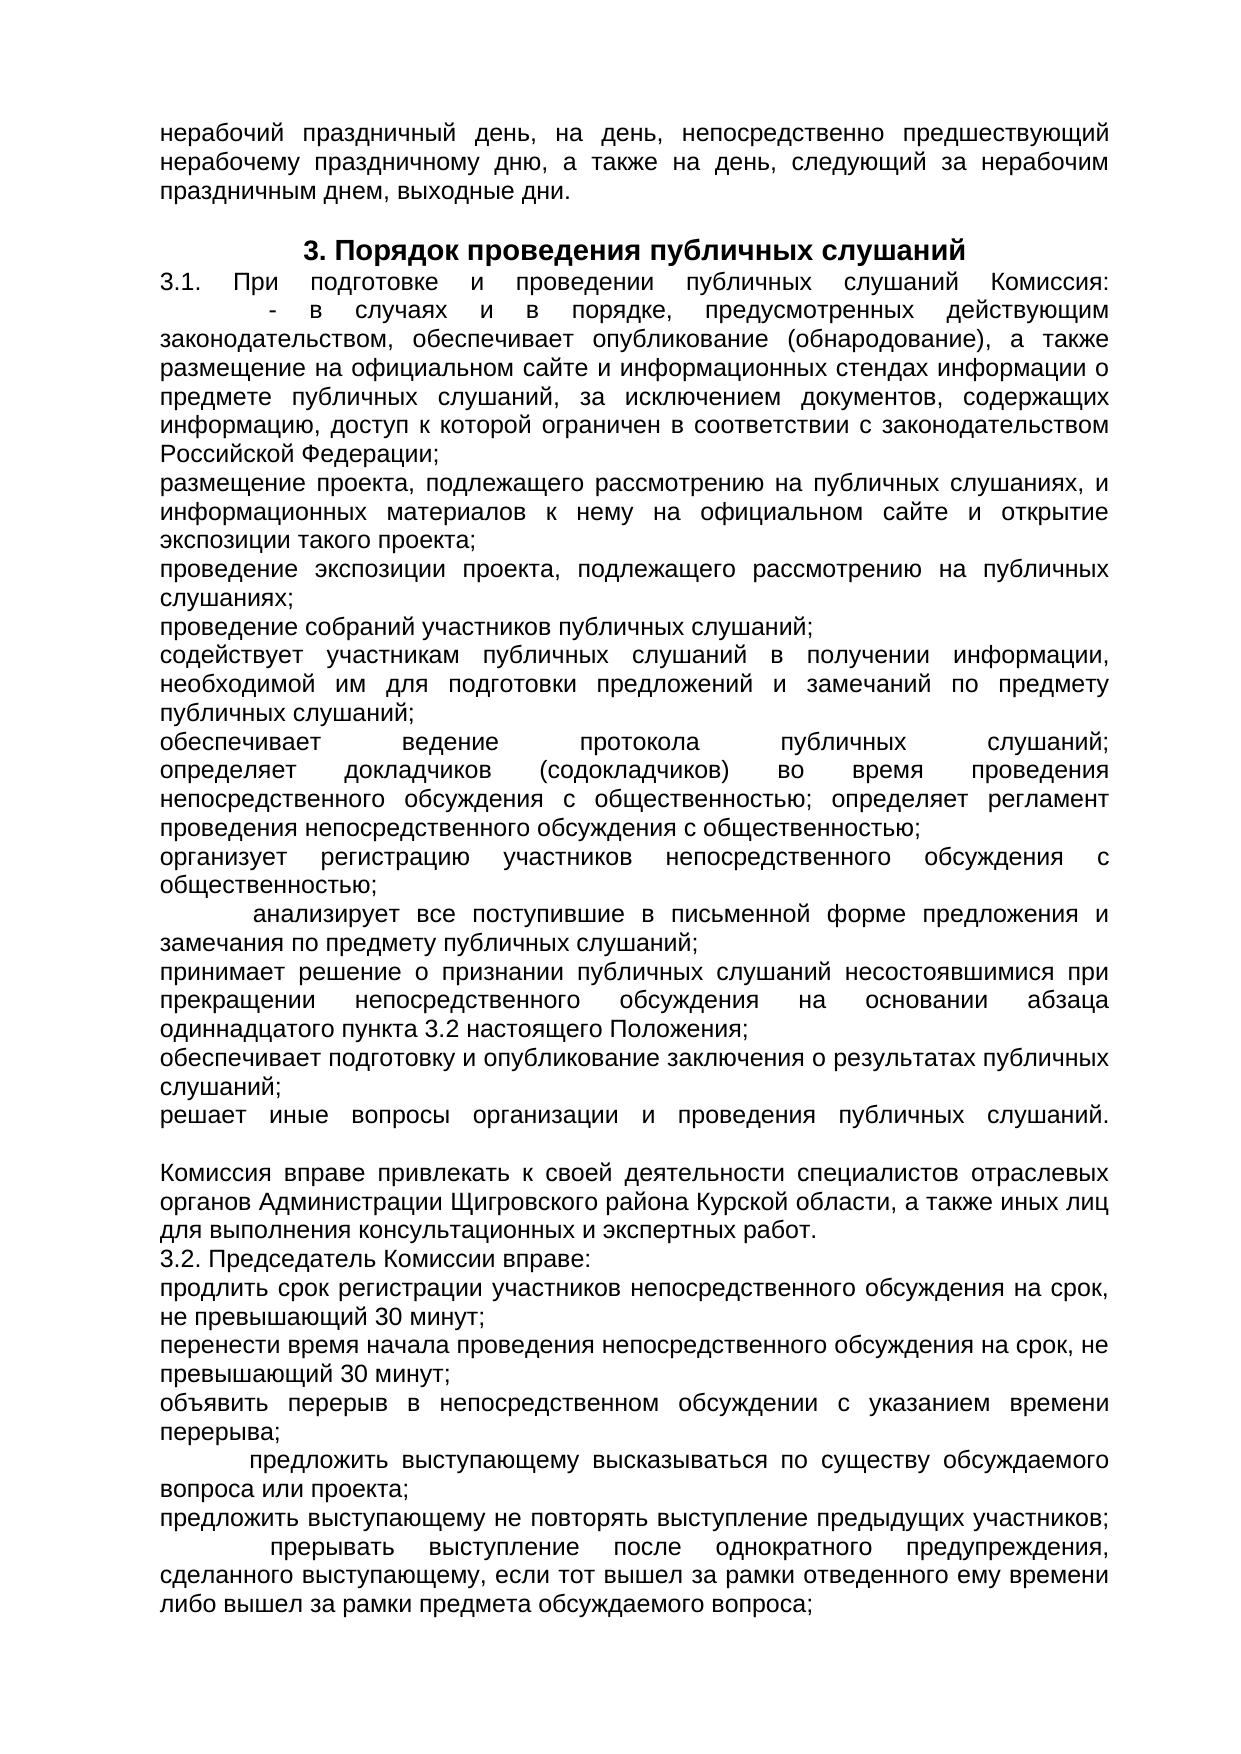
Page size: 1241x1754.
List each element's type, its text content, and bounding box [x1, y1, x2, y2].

text проведение экспозиции проекта, подлежащего рассмотрению на публичных слушаниях; [159, 554, 1110, 612]
text решает иные вопросы организации и проведения публичных слушаний. Комиссия вправе привлекать к своей деятельности специалистов отраслевых органов Администрации Щигровского района Курской области, а также иных лиц для выполнения консультационных и экспертных работ. [159, 1100, 1110, 1244]
text проведение собраний участников публичных слушаний; [159, 612, 1110, 640]
text обеспечивает подготовку и опубликование заключения о результатах публичных слушаний; [159, 1043, 1110, 1100]
text 3.1. При подготовке и проведении публичных слушаний Комиссия: - в случаях и в порядке, предусмотренных действующим законодательством, обеспечивает опубликование (обнародование), а также размещение на официальном сайте и информационных стендах информации о предмете публичных слушаний, за исключением документов, содержащих информацию, доступ к которой ограничен в соответствии с законодательством Российской Федерации; [159, 267, 1110, 468]
text организует регистрацию участников непосредственного обсуждения с общественностью; анализирует все поступившие в письменной форме предложения и замечания по предмету публичных слушаний; [159, 842, 1110, 957]
text объявить перерыв в непосредственном обсуждении с указанием времени перерыва; предложить выступающему высказываться по существу обсуждаемого вопроса или проекта; [159, 1388, 1110, 1503]
text содействует участникам публичных слушаний в получении информации, необходимой им для подготовки предложений и замечаний по предмету публичных слушаний; [159, 640, 1110, 727]
text продлить срок регистрации участников непосредственного обсуждения на срок, не превышающий 30 минут; [159, 1273, 1110, 1330]
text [159, 118, 1110, 204]
text 3. Порядок проведения публичных слушаний [159, 233, 1110, 267]
text 3.2. Председатель Комиссии вправе: [159, 1244, 1110, 1273]
text размещение проекта, подлежащего рассмотрению на публичных слушаниях, и информационных материалов к нему на официальном сайте и открытие экспозиции такого проекта; [159, 468, 1110, 554]
text обеспечивает ведение протокола публичных слушаний; определяет докладчиков (содокладчиков) во время проведения непосредственного обсуждения с общественностью; определяет регламент проведения непосредственного обсуждения с общественностью; [159, 727, 1110, 842]
text предложить выступающему не повторять выступление предыдущих участников; прерывать выступление после однократного предупреждения, сделанного выступающему, если тот вышел за рамки отведенного ему времени либо вышел за рамки предмета обсуждаемого вопроса; [159, 1503, 1110, 1618]
text принимает решение о признании публичных слушаний несостоявшимися при прекращении непосредственного обсуждения на основании абзаца одиннадцатого пункта 3.2 настоящего Положения; [159, 957, 1110, 1043]
text перенести время начала проведения непосредственного обсуждения на срок, не превышающий 30 минут; [159, 1330, 1110, 1388]
